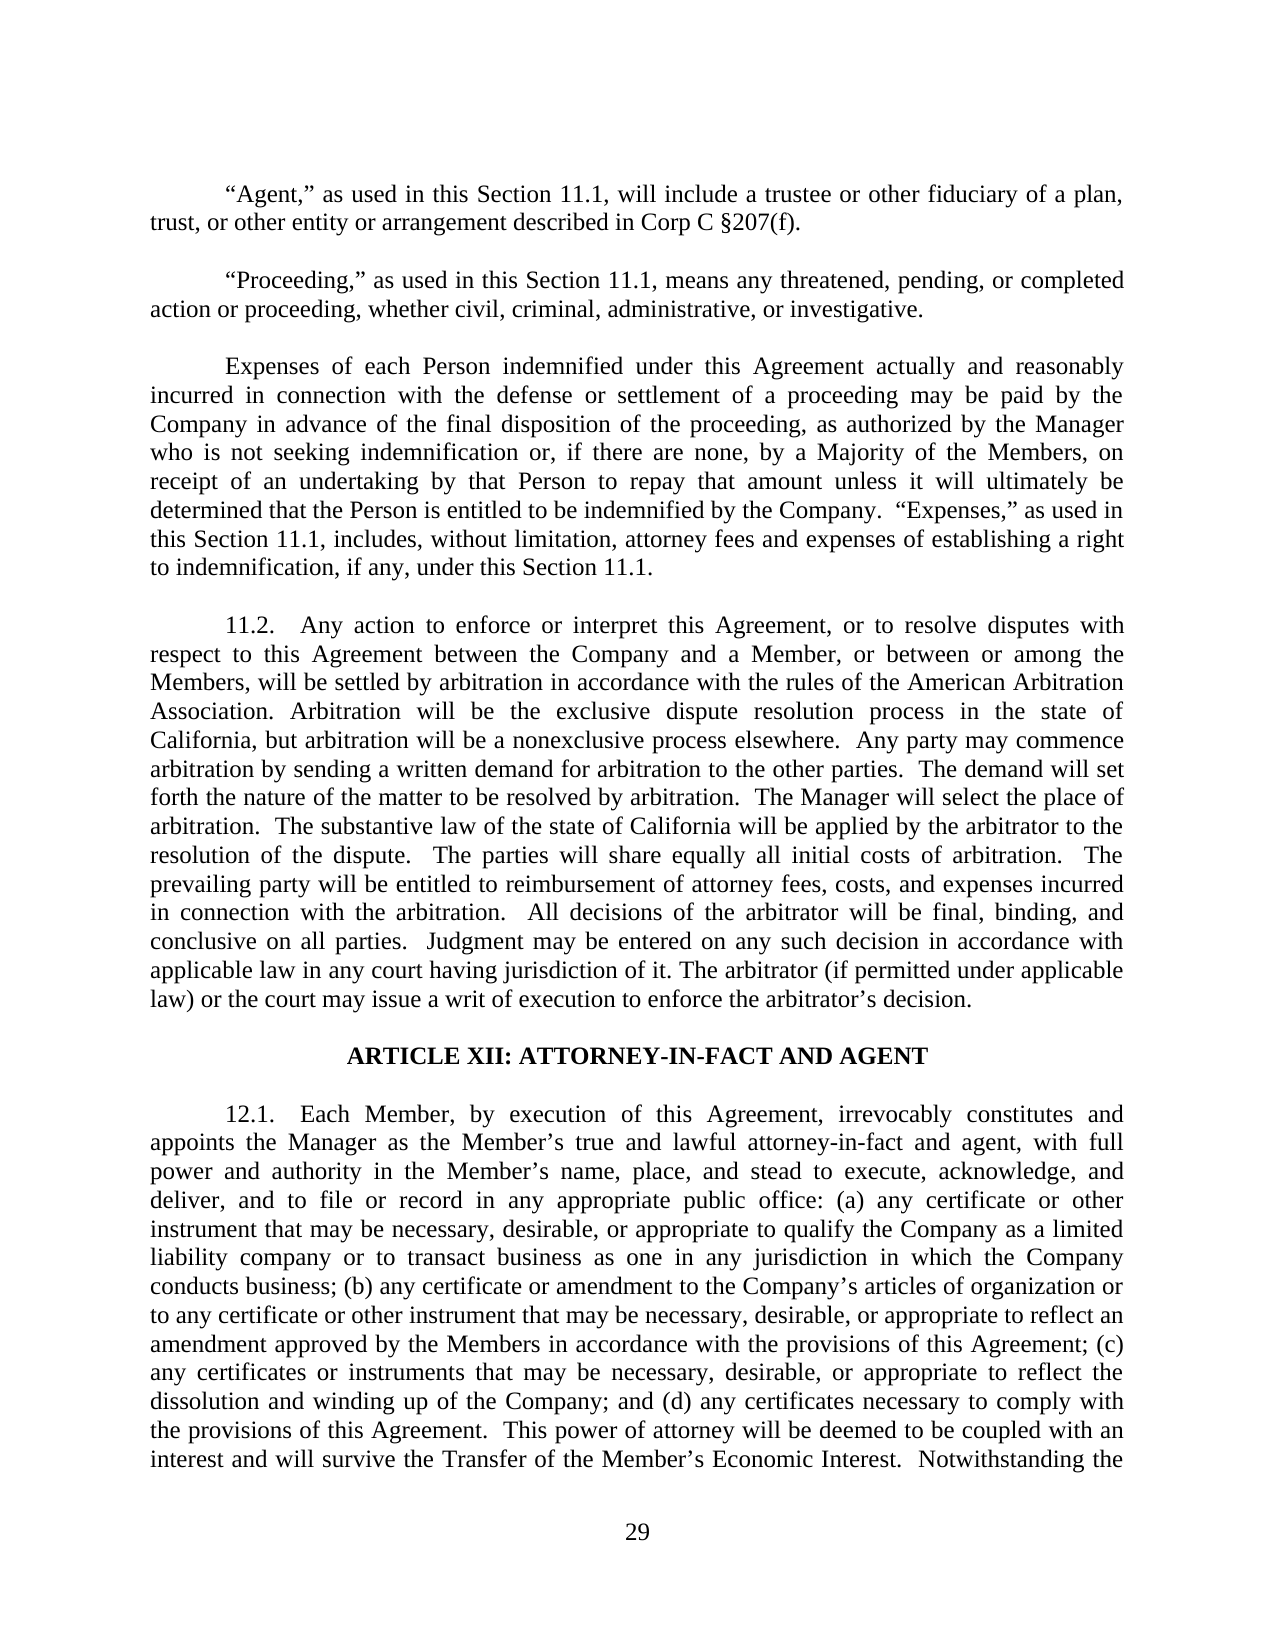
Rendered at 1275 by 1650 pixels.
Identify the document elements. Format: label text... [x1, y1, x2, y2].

text ARTICLE XII: ATTORNEY-IN-FACT AND AGENT [225, 1041, 1050, 1070]
text “Proceeding,” as used in this Section 11.1, means any threatened, pending, or completed action or proceeding, whether civil, criminal, administrative, or investigative. [150, 265, 1125, 322]
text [150, 1099, 1125, 1472]
text “Agent,” as used in this Section 11.1, will include a trustee or other fiduciary of a plan, trust, or other entity or arrangement described in Corp C §207(f). [150, 179, 1125, 236]
text Expenses of each Person indemnified under this Agreement actually and reasonably incurred in connection with the defense or settlement of a proceeding may be paid by the Company in advance of the final disposition of the proceeding, as authorized by the Manager who is not seeking indemnification or, if there are none, by a Majority of the Members, on receipt of an undertaking by that Person to repay that amount unless it will ultimately be determined that the Person is entitled to be indemnified by the Company. “Expenses,” as used in this Section 11.1, includes, without limitation, attorney fees and expenses of establishing a right to indemnification, if any, under this Section 11.1. [150, 351, 1125, 581]
text 11.2. Any action to enforce or interpret this Agreement, or to resolve disputes with respect to this Agreement between the Company and a Member, or between or among the Members, will be settled by arbitration in accordance with the rules of the American Arbitration Association. Arbitration will be the exclusive dispute resolution process in the state of , but arbitration will be a nonexclusive process elsewhere. Any party may commence arbitration by sending a written demand for arbitration to the other parties. The demand will set forth the nature of the matter to be resolved by arbitration. The Manager will select the place of arbitration. The substantive law of the state of will be applied by the arbitrator to the resolution of the dispute. The parties will share equally all initial costs of arbitration. The prevailing party will be entitled to reimbursement of attorney fees, costs, and expenses incurred in connection with the arbitration. All decisions of the arbitrator will be final, binding, and conclusive on all parties. Judgment may be entered on any such decision in accordance with applicable law in any court having jurisdiction of it. The arbitrator (if permitted under applicable law) or the court may issue a writ of execution to enforce the arbitrator’s decision. [150, 610, 1125, 1012]
